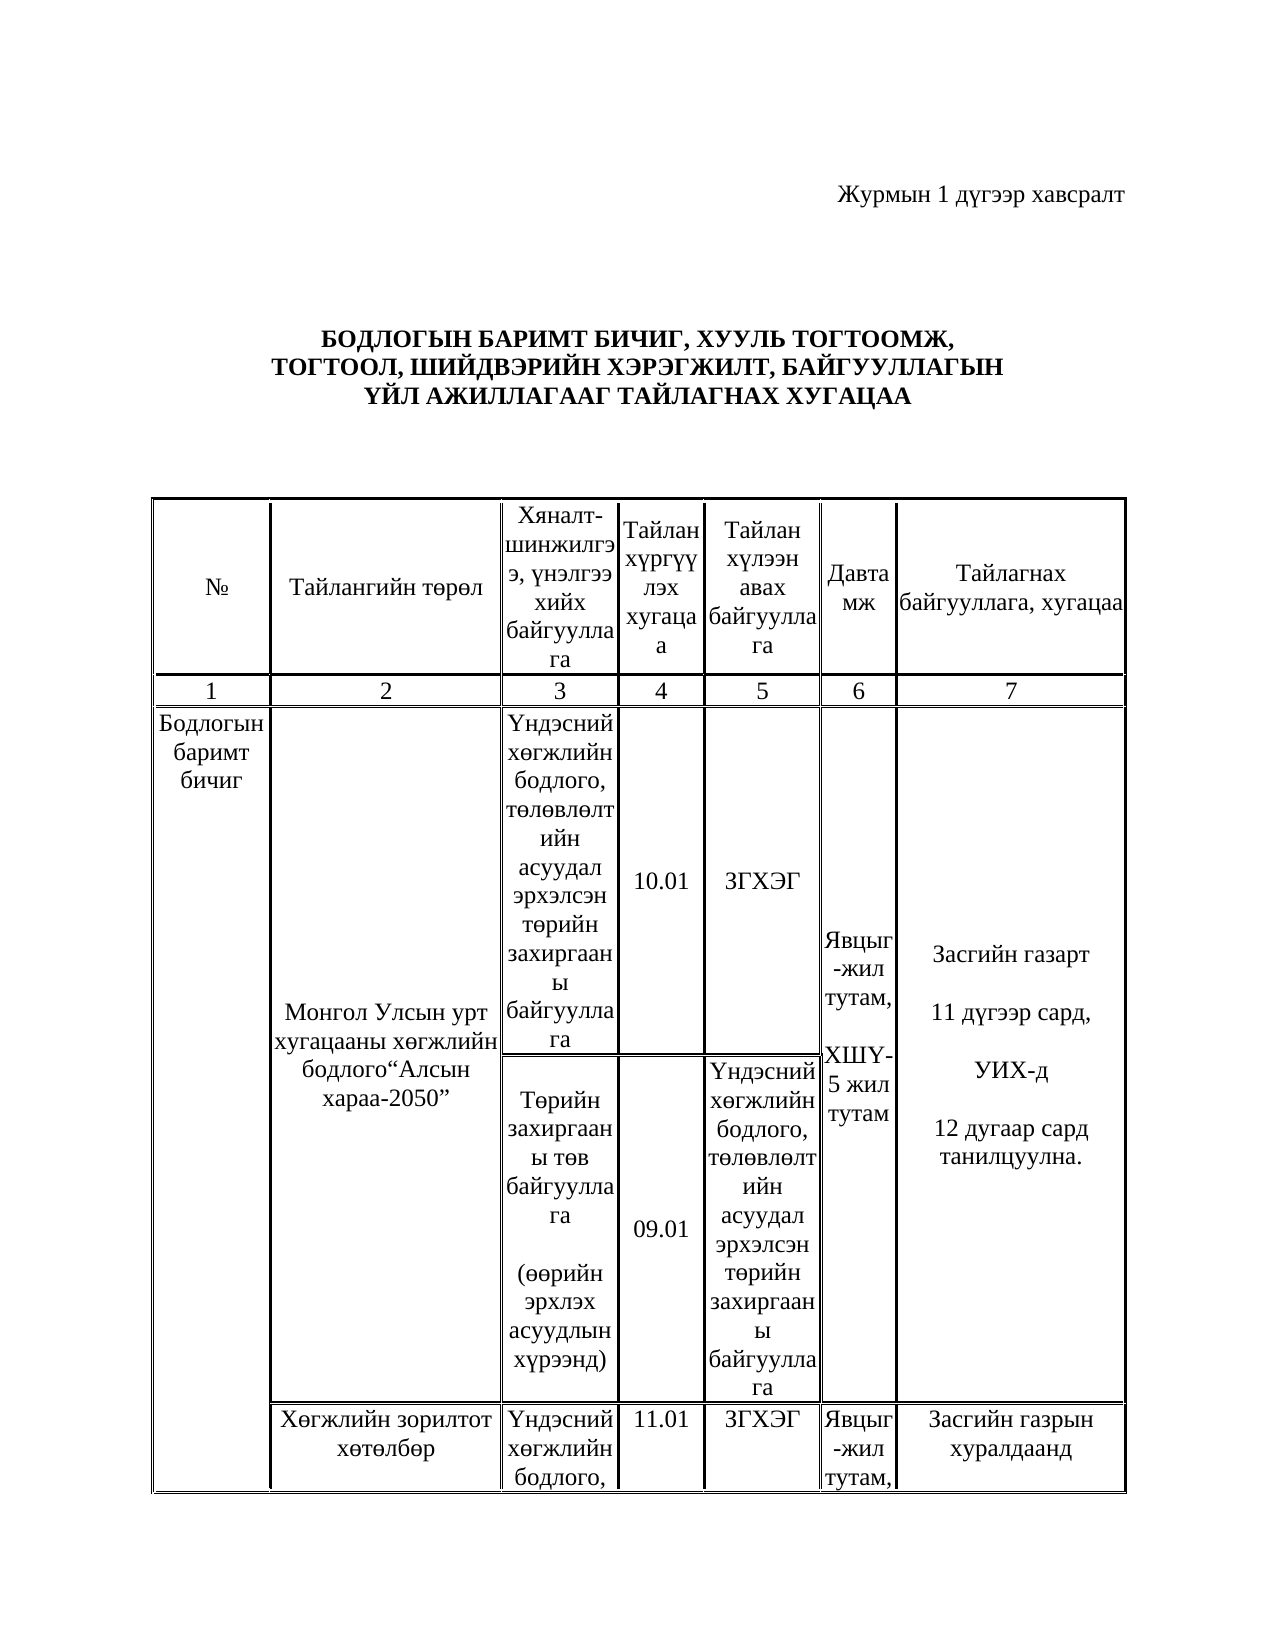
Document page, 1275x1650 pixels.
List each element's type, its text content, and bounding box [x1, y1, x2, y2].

table_header Тайлан хүргүүлэх хугацаа [618, 499, 704, 673]
table_cell 6 [822, 676, 895, 705]
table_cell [896, 1401, 1125, 1491]
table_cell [502, 1405, 618, 1491]
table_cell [821, 1405, 896, 1491]
table_cell 5 [706, 676, 819, 705]
table_cell Бодлогын баримт бичиг [152, 705, 270, 1491]
table_header Тайлангийн төрөл [270, 500, 502, 673]
table_cell 4 [620, 676, 703, 705]
table_cell 11.01 [618, 1405, 704, 1491]
text БОДЛОГЫН БАРИМТ БИЧИГ, ХУУЛЬ ТОГТООМЖ, ТОГТООЛ, ШИЙДВЭРИЙН ХЭРЭГЖИЛТ, БАЙГУУЛЛАГЫН ҮЙЛ АЖИЛЛАГААГ ТАЙЛАГНАХ ХУГАЦАА [150, 295, 1125, 410]
table_cell ЗГХЭГ [704, 1405, 821, 1491]
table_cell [270, 1405, 502, 1491]
table_cell 1 [152, 673, 269, 705]
table_cell Үндэсний хөгжлийн бодлого, төлөвлөлтийн асуудал эрхэлсэн төрийн захиргааны байгууллага [706, 1057, 819, 1401]
table_header № [154, 499, 270, 673]
table_cell 3 [503, 676, 617, 705]
table_cell Төрийн захиргааны төв байгууллага (өөрийн эрхлэх асуудлын хүрээнд) [503, 1057, 617, 1401]
table_cell 10.01 [620, 708, 703, 1053]
table_cell Үндэсний хөгжлийн бодлого, төлөвлөлтийн асуудал эрхэлсэн төрийн захиргааны байгууллага [503, 708, 617, 1053]
table_cell 7 [898, 673, 1126, 705]
table_cell 09.01 [620, 1057, 703, 1401]
table_cell ЗГХЭГ [706, 708, 819, 1053]
table_cell Монгол Улсын урт хугацааны хөгжлийн бодлого“Алсын хараа-2050” [272, 708, 500, 1401]
table_header Тайлагнах байгууллага, хугацаа [896, 500, 1124, 673]
table_cell Засгийн газарт 11 дүгээр сард, УИХ-д 12 дугаар сард танилцуулна. [896, 705, 1126, 1401]
table_header Хяналт-шинжилгээ, үнэлгээ хийх байгууллага [502, 500, 618, 673]
table_header Давтамж [821, 500, 896, 673]
text Журмын 1 дүгээр хавсралт [150, 179, 1125, 208]
table_cell Явцыг-жил тутам, ХШҮ-5 жил тутам [822, 708, 895, 1401]
table_header Тайлан хүлээн авах байгууллага [704, 500, 821, 673]
table_cell 2 [272, 676, 500, 705]
